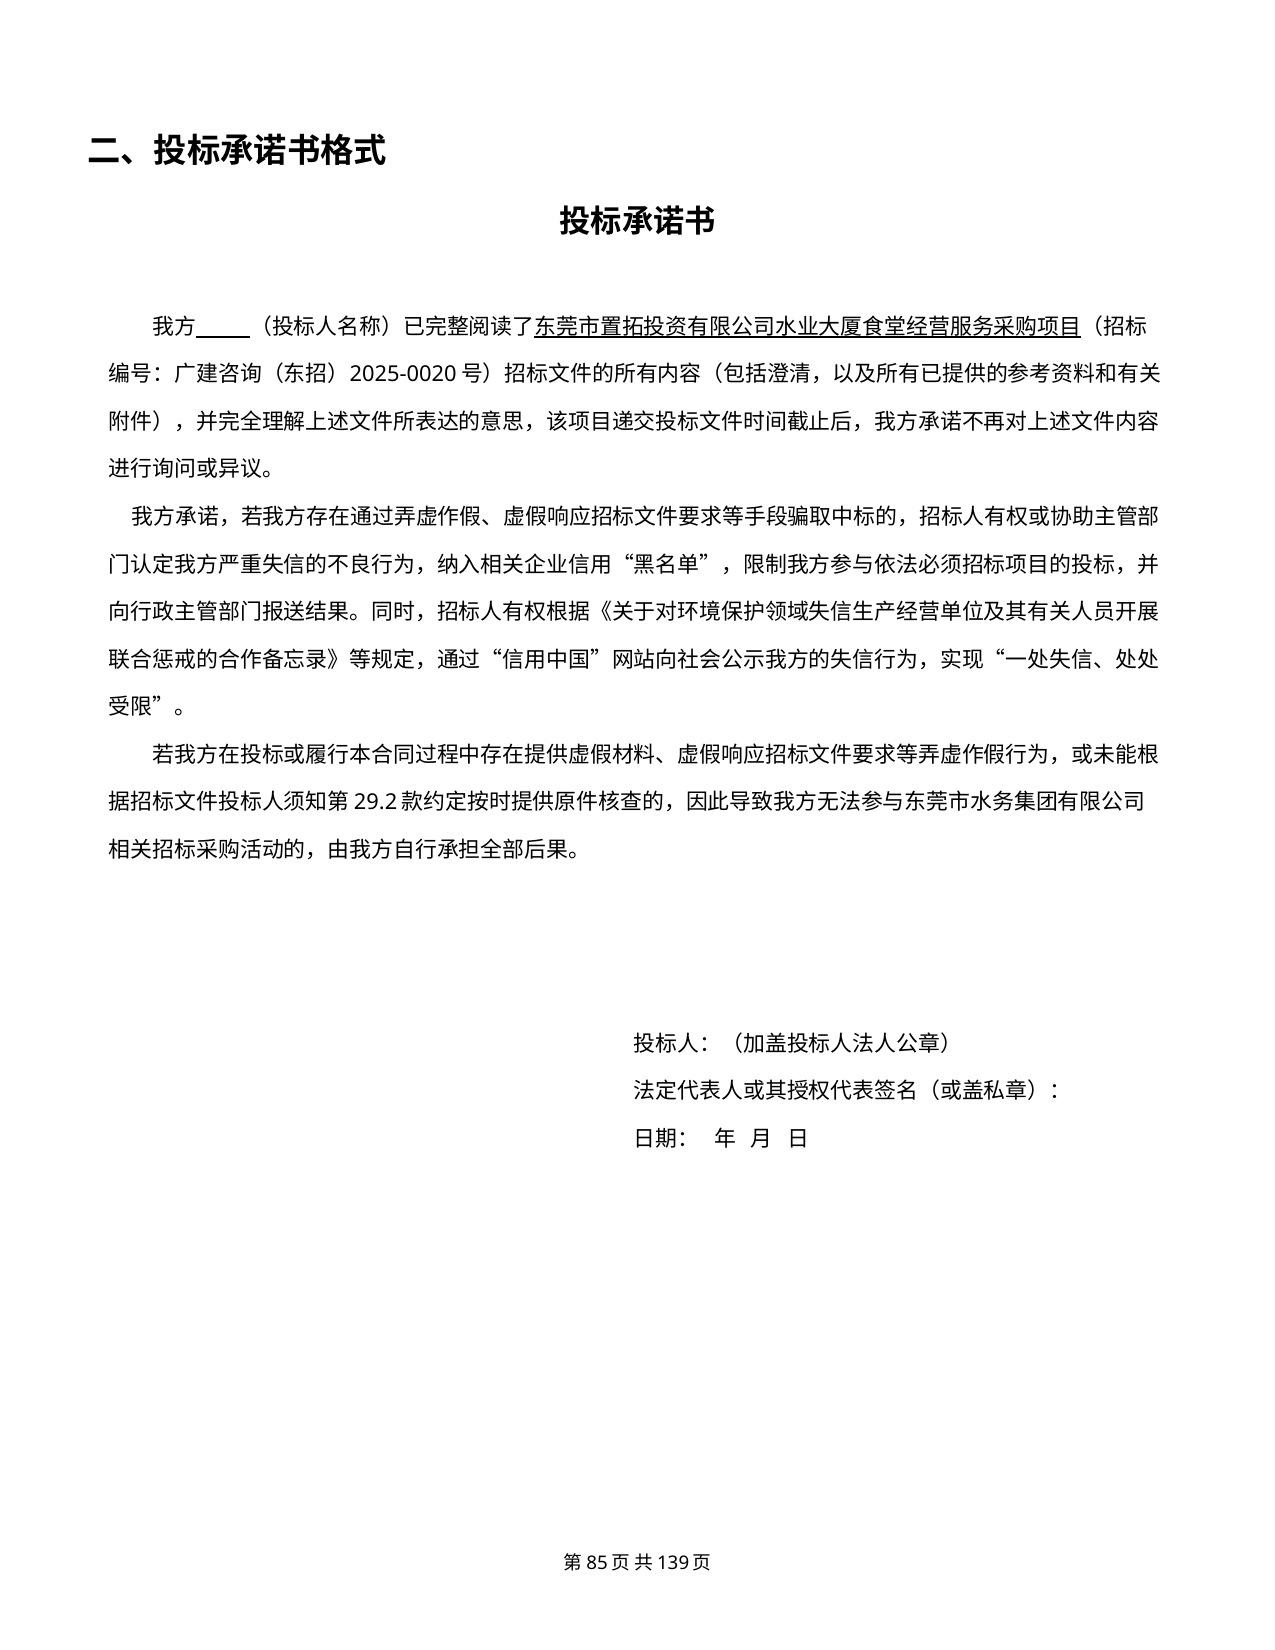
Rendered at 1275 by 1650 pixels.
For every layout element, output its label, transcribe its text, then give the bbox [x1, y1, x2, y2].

text 日期： 年 月 日 [109, 1121, 1166, 1153]
text 投标承诺书 [109, 196, 1166, 242]
text 法定代表人或其授权代表签名（或盖私章）： [109, 1073, 1166, 1105]
text 我方 （投标人名称）已完整阅读了东莞市置拓投资有限公司水业大厦食堂经营服务采购项目（招标编号：广建咨询（东招）2025-0020号）招标文件的所有内容（包括澄清，以及所有已提供的参考资料和有关附件），并完全理解上述文件所表达的意思，该项目递交投标文件时间截止后，我方承诺不再对上述文件内容进行询问或异议。 我方承诺，若我方存在通过弄虚作假、虚假响应招标文件要求等手段骗取中标的，招标人有权或协助主管部门认定我方严重失信的不良行为，纳入相关企业信用“黑名单”，限制我方参与依法必须招标项目的投标，并向行政主管部门报送结果。同时，招标人有权根据《关于对环境保护领域失信生产经营单位及其有关人员开展联合惩戒的合作备忘录》等规定，通过“信用中国”网站向社会公示我方的失信行为，实现“一处失信、处处受限”。 [109, 309, 1166, 721]
text 若我方在投标或履行本合同过程中存在提供虚假材料、虚假响应招标文件要求等弄虚作假行为，或未能根据招标文件投标人须知第29.2款约定按时提供原件核查的，因此导致我方无法参与东莞市水务集团有限公司相关招标采购活动的，由我方自行承担全部后果。 [109, 737, 1166, 863]
text 二、投标承诺书格式 [87, 124, 1166, 172]
text 投标人：（加盖投标人法人公章） [109, 1026, 1166, 1058]
